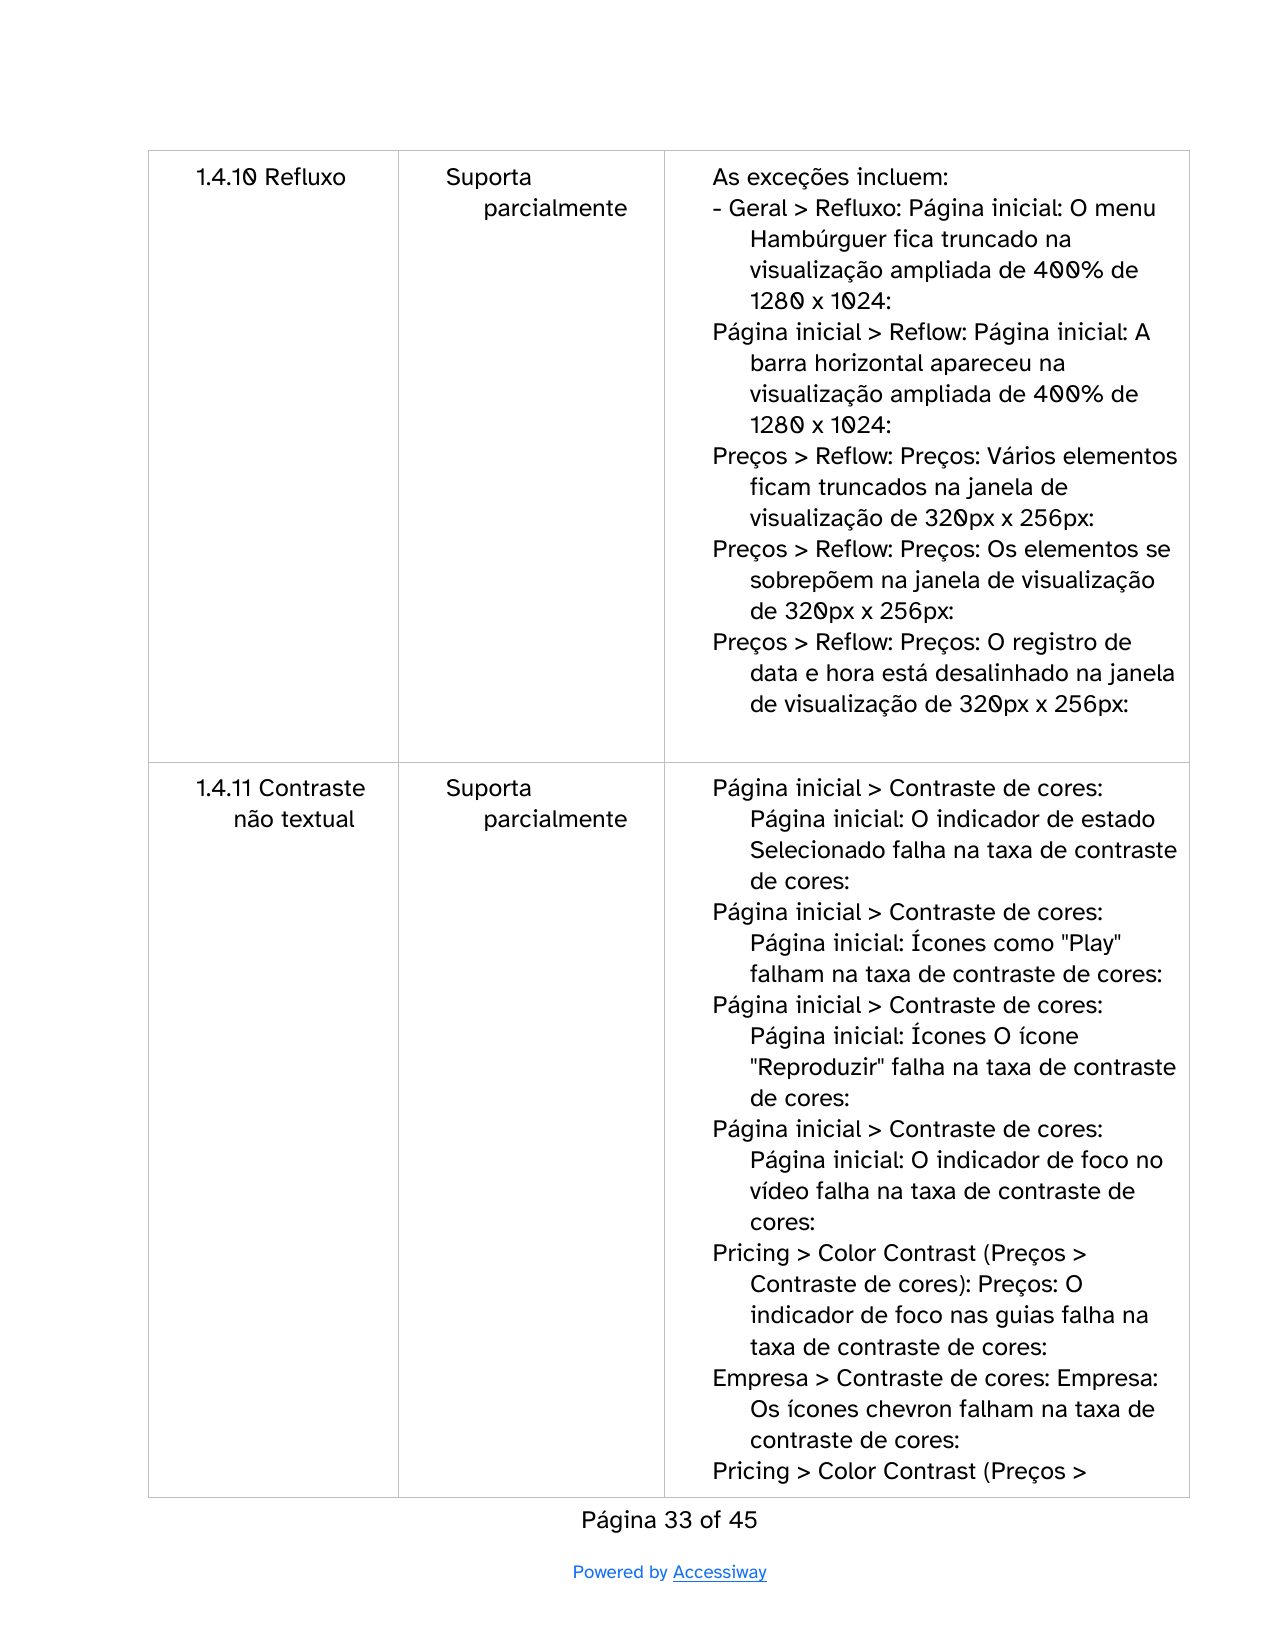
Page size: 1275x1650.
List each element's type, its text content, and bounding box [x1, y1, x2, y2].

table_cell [399, 763, 664, 1497]
table_cell 1.4.10 Refluxo [149, 151, 398, 761]
table_cell As exceções incluem: - Geral > Refluxo: Página inicial: O menu Hambúrguer fica truncado na visualização ampliada de 400% de 1280 x 1024: Página inicial > Reflow: Página inicial: A barra horizontal apareceu na visualização ampliada de 400% de 1280 x 1024: Preços > Reflow: Preços: Vários elementos ficam truncados na janela de visualização de 320px x 256px: Preços > Reflow: Preços: Os elementos se sobrepõem na janela de visualização de 320px x 256px: Preços > Reflow: Preços: O registro de data e hora está desalinhado na janela de visualização de 320px x 256px: [665, 151, 1189, 761]
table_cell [665, 763, 1189, 1497]
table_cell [149, 763, 398, 1497]
table_cell Suporta parcialmente [399, 151, 664, 761]
